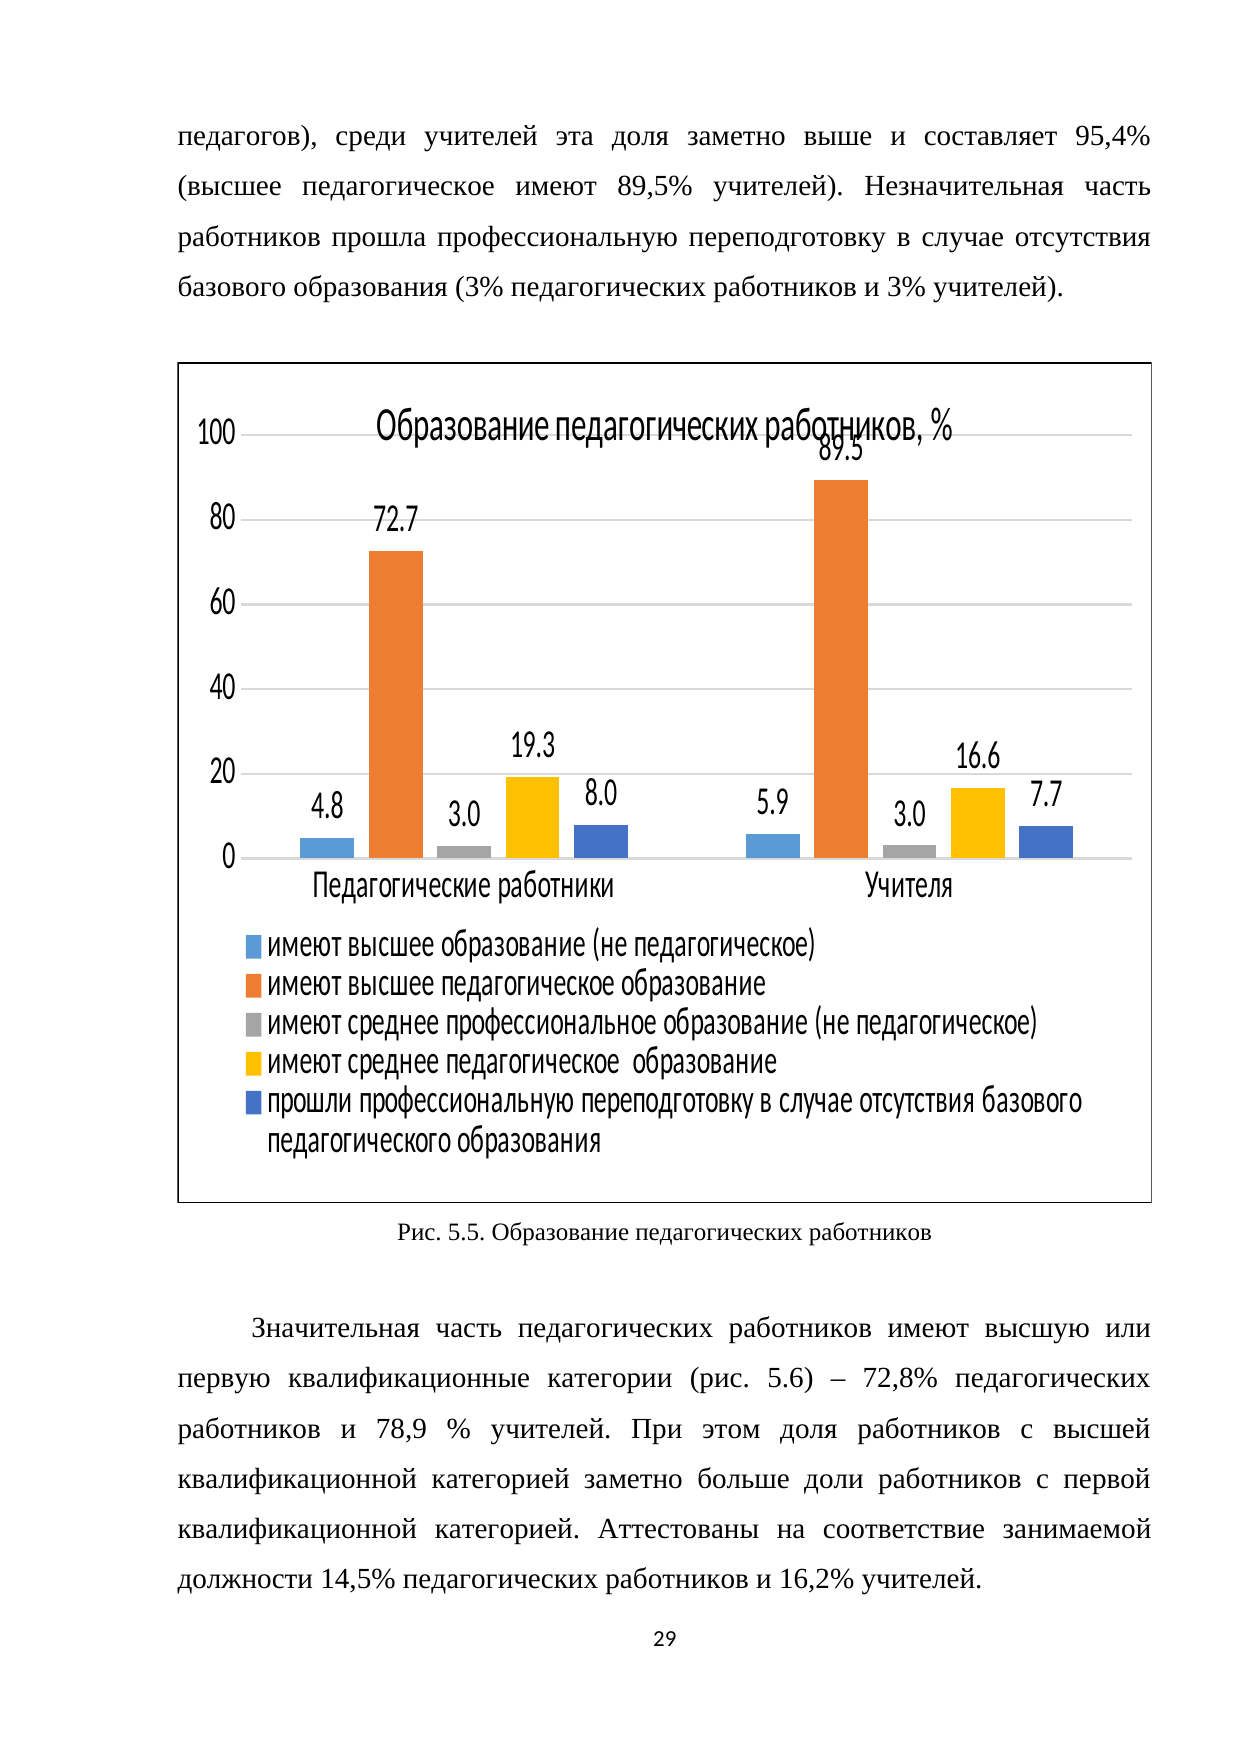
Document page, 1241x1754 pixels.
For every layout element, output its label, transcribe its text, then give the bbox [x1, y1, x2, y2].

list Рис. 5.5. Образование педагогических работников [177, 1217, 1152, 1245]
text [177, 118, 1152, 303]
text Значительная часть педагогических работников имеют высшую или первую квалификационные категории (рис. 5.6) – 72,8% педагогических работников и 78,9 % учителей. При этом доля работников с высшей квалификационной категорией заметно больше доли работников с первой квалификационной категорией. Аттестованы на соответствие занимаемой должности 14,5% педагогических работников и 16,2% учителей. [177, 1310, 1152, 1595]
